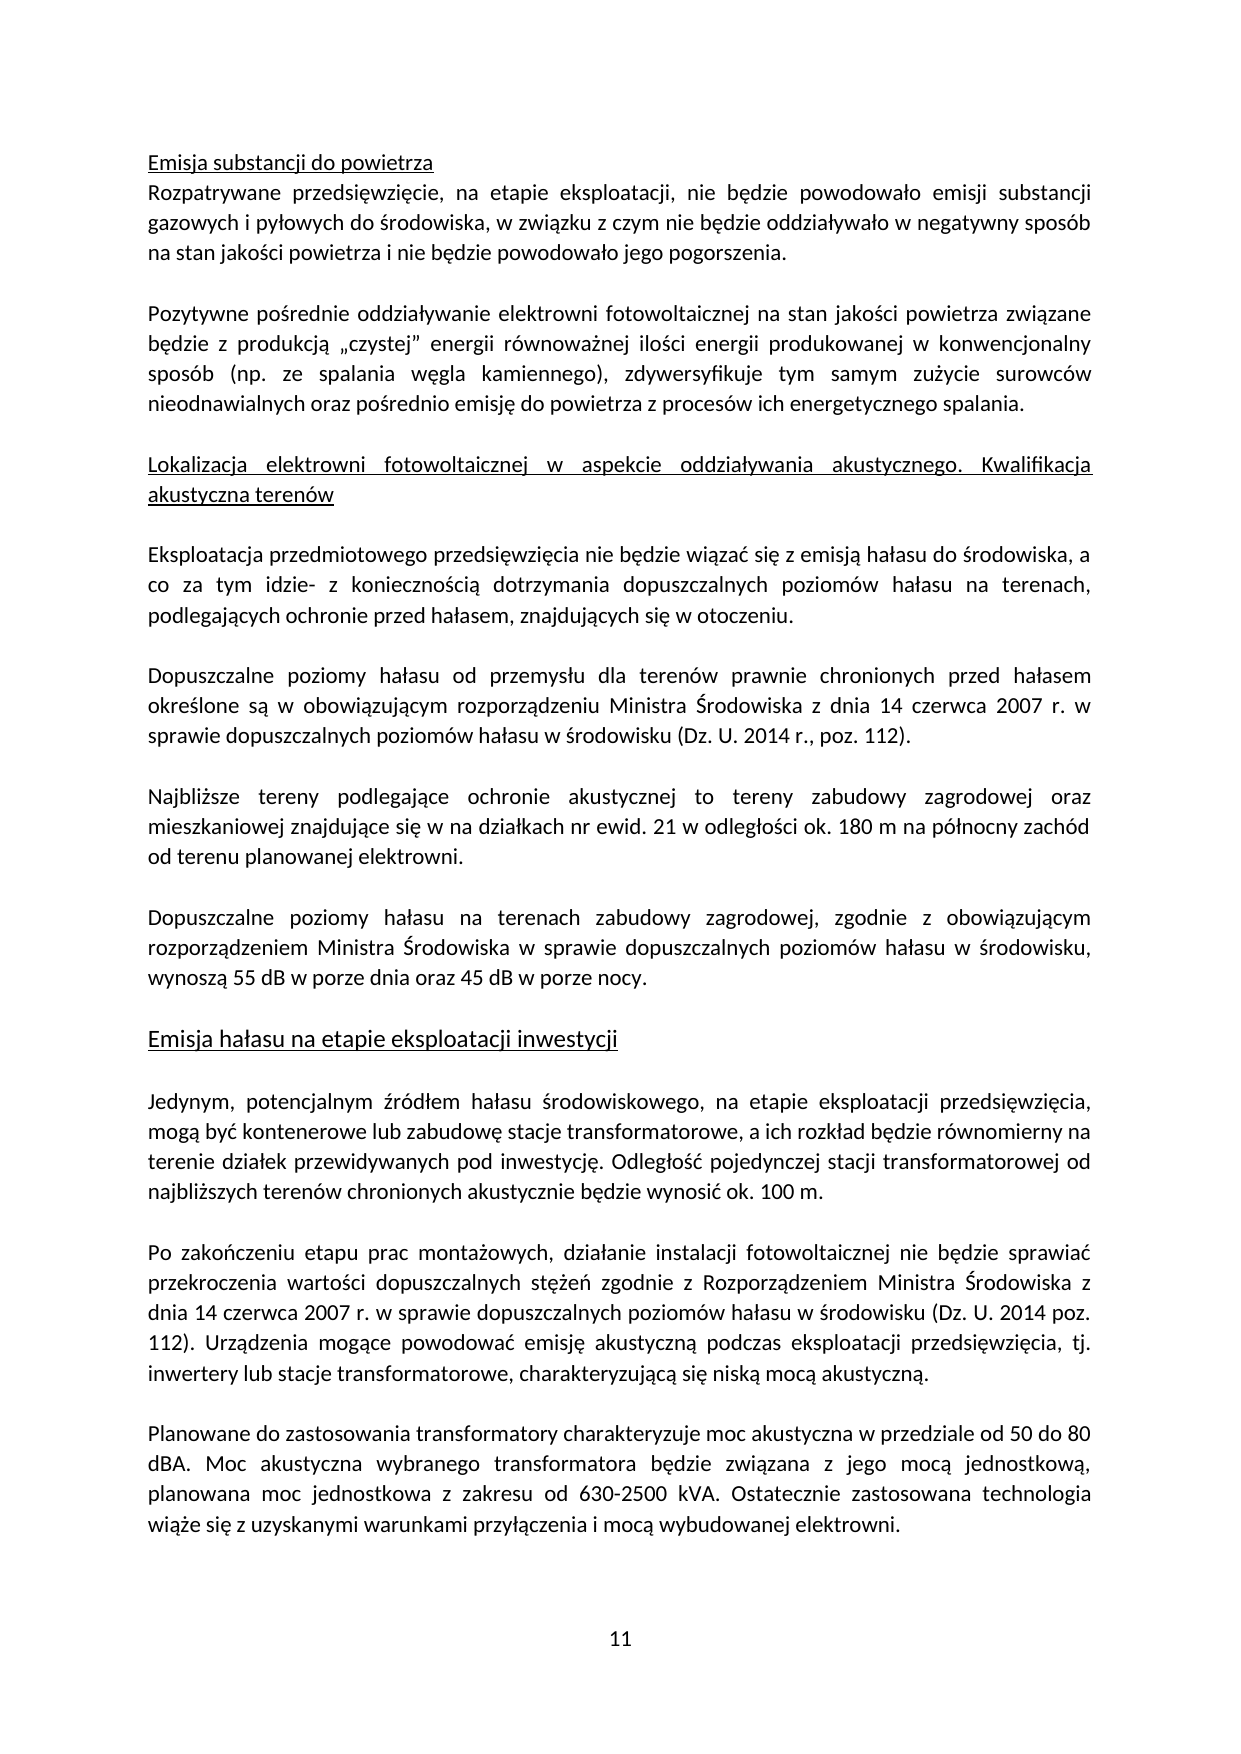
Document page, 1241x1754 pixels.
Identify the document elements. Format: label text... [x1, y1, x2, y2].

text Lokalizacja elektrowni fotowoltaicznej w aspekcie oddziaływania akustycznego. Kwalifikacja akustyczna terenów [148, 450, 1093, 474]
text Eksploatacja przedmiotowego przedsięwzięcia nie będzie wiązać się z emisją hałasu do środowiska, a co za tym idzie- z koniecznością dotrzymania dopuszczalnych poziomów hałasu na terenach, podlegających ochronie przed hałasem, znajdujących się w otoczeniu. [148, 540, 1093, 629]
text Po zakończeniu etapu prac montażowych, działanie instalacji fotowoltaicznej nie będzie sprawiać przekroczenia wartości dopuszczalnych stężeń zgodnie z Rozporządzeniem Ministra Środowiska z dnia 14 czerwca 2007 r. w sprawie dopuszczalnych poziomów hałasu w środowisku (Dz. U. 2014 poz. 112). Urządzenia mogące powodować emisję akustyczną podczas eksploatacji przedsięwzięcia, tj. inwertery lub stacje transformatorowe, charakteryzującą się niską mocą akustyczną. [148, 1238, 1093, 1387]
text Pozytywne pośrednie oddziaływanie elektrowni fotowoltaicznej na stan jakości powietrza związane będzie z produkcją „czystej” energii równoważnej ilości energii produkowanej w konwencjonalny sposób (np. ze spalania węgla kamiennego), zdywersyfikuje tym samym zużycie surowców nieodnawialnych oraz pośrednio emisję do powietrza z procesów ich energetycznego spalania. [148, 299, 1093, 417]
text Rozpatrywane przedsięwzięcie, na etapie eksploatacji, nie będzie powodowało emisji substancji gazowych i pyłowych do środowiska, w związku z czym nie będzie oddziaływało w negatywny sposób na stan jakości powietrza i nie będzie powodowało jego pogorszenia. [148, 178, 1093, 266]
text Najbliższe tereny podlegające ochronie akustycznej to tereny zabudowy zagrodowej oraz mieszkaniowej znajdujące się w na działkach nr ewid. 21 w odległości ok. 180 m na północny zachód od terenu planowanej elektrowni. [148, 782, 1093, 870]
text Dopuszczalne poziomy hałasu od przemysłu dla terenów prawnie chronionych przed hałasem określone są w obowiązującym rozporządzeniu Ministra Środowiska z dnia 14 czerwca 2007 r. w sprawie dopuszczalnych poziomów hałasu w środowisku (Dz. U. 2014 r., poz. 112). [148, 661, 1093, 749]
text Lokalizacja elektrowni fotowoltaicznej w aspekcie oddziaływania akustycznego. Kwalifikacja akustyczna terenów [148, 475, 1093, 508]
text Emisja hałasu na etapie eksploatacji inwestycji [148, 1024, 1093, 1054]
text Planowane do zastosowania transformatory charakteryzuje moc akustyczna w przedziale od 50 do 80 dBA. Moc akustyczna wybranego transformatora będzie związana z jego mocą jednostkową, planowana moc jednostkowa z zakresu od 630-2500 kVA. Ostatecznie zastosowana technologia wiąże się z uzyskanymi warunkami przyłączenia i mocą wybudowanej elektrowni. [148, 1419, 1093, 1538]
text Emisja substancji do powietrza [148, 148, 1093, 176]
text Jedynym, potencjalnym źródłem hałasu środowiskowego, na etapie eksploatacji przedsięwzięcia, mogą być kontenerowe lub zabudowę stacje transformatorowe, a ich rozkład będzie równomierny na terenie działek przewidywanych pod inwestycję. Odległość pojedynczej stacji transformatorowej od najbliższych terenów chronionych akustycznie będzie wynosić ok. 100 m. [148, 1087, 1093, 1205]
text Dopuszczalne poziomy hałasu na terenach zabudowy zagrodowej, zgodnie z obowiązującym rozporządzeniem Ministra Środowiska w sprawie dopuszczalnych poziomów hałasu w środowisku, wynoszą 55 dB w porze dnia oraz 45 dB w porze nocy. [148, 903, 1093, 991]
